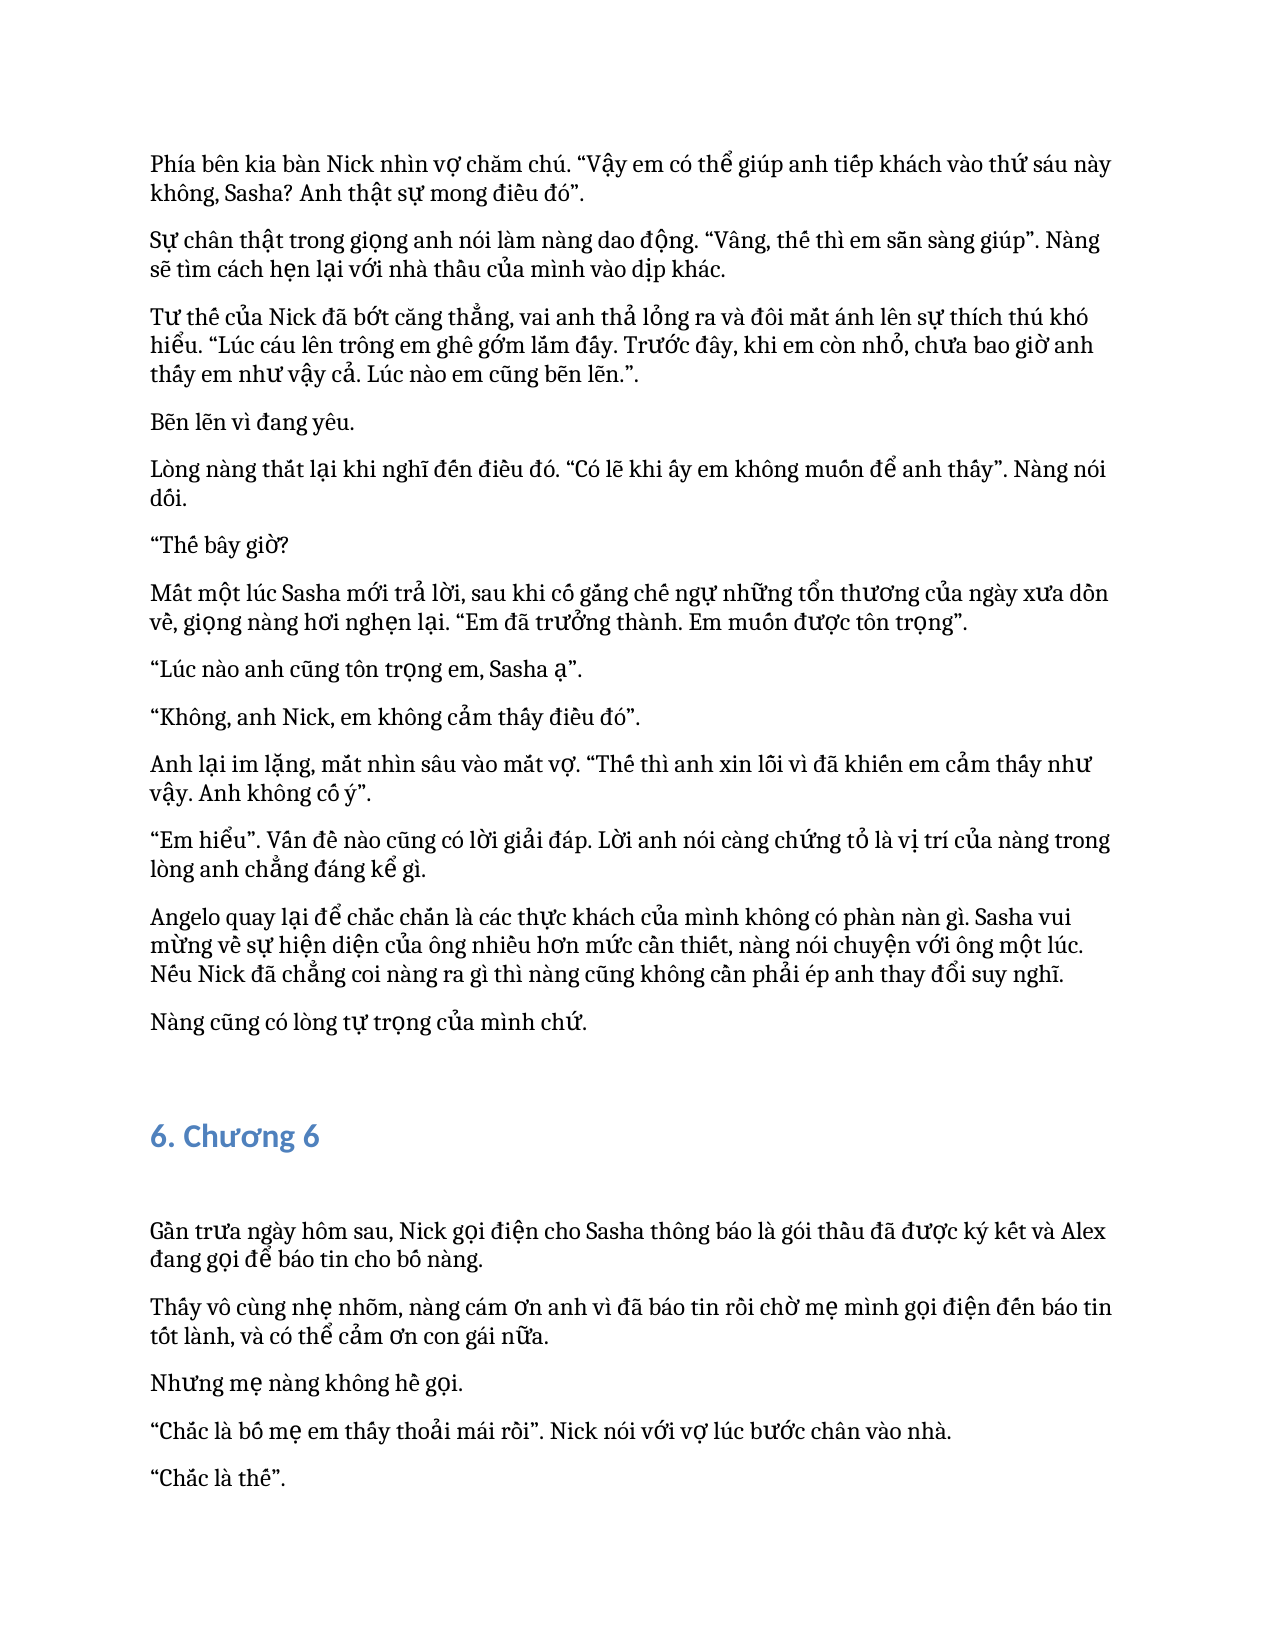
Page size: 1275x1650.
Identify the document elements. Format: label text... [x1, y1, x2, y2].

subtitle 6. Chương 6 [150, 1114, 1125, 1155]
text Lòng nàng thắt lại khi nghĩ đến điều đó. “Có lẽ khi ấy em không muốn để anh thấy”. Nàng nói dối. [150, 455, 1125, 512]
text Mất một lúc Sasha mới trả lời, sau khi cố gắng chế ngự những tổn thương của ngày xưa dồn về, giọng nàng hơi nghẹn lại. “Em đã trưởng thành. Em muốn được tôn trọng”. [150, 579, 1125, 636]
text “Lúc nào anh cũng tôn trọng em, Sasha ạ”. [150, 655, 1125, 684]
text “Chắc là bố mẹ em thấy thoải mái rồi”. Nick nói với vợ lúc bước chân vào nhà. [150, 1417, 1125, 1445]
text “Không, anh Nick, em không cảm thấy điều đó”. [150, 702, 1125, 731]
text Nhưng mẹ nàng không hề gọi. [150, 1369, 1125, 1398]
text Gần trưa ngày hôm sau, Nick gọi điện cho Sasha thông báo là gói thầu đã được ký kết và Alex đang gọi để báo tin cho bố nàng. [150, 1159, 1125, 1274]
text Sự chân thật trong giọng anh nói làm nàng dao động. “Vâng, thế thì em sẵn sàng giúp”. Nàng sẽ tìm cách hẹn lại với nhà thầu của mình vào dịp khác. [150, 226, 1125, 284]
text Angelo quay lại để chắc chắn là các thực khách của mình không có phàn nàn gì. Sasha vui mừng về sự hiện diện của ông nhiều hơn mức cần thiết, nàng nói chuyện với ông một lúc. Nếu Nick đã chẳng coi nàng ra gì thì nàng cũng không cần phải ép anh thay đổi suy nghĩ. [150, 902, 1125, 989]
text “Thế bây giờ? [150, 531, 1125, 560]
text Anh lại im lặng, mắt nhìn sâu vào mắt vợ. “Thế thì anh xin lỗi vì đã khiến em cảm thấy như vậy. Anh không cố ý”. [150, 750, 1125, 807]
text Tư thế của Nick đã bớt căng thẳng, vai anh thả lỏng ra và đôi mắt ánh lên sự thích thú khó hiểu. “Lúc cáu lên trông em ghê gớm lắm đấy. Trước đây, khi em còn nhỏ, chưa bao giờ anh thấy em như vậy cả. Lúc nào em cũng bẽn lẽn.”. [150, 302, 1125, 389]
text “Chắc là thế”. [150, 1464, 1125, 1493]
text Nàng cũng có lòng tự trọng của mình chứ. [150, 1007, 1125, 1094]
text Phía bên kia bàn Nick nhìn vợ chăm chú. “Vậy em có thể giúp anh tiếp khách vào thứ sáu này không, Sasha? Anh thật sự mong điều đó”. [150, 150, 1125, 207]
text Thấy vô cùng nhẹ nhõm, nàng cám ơn anh vì đã báo tin rồi chờ mẹ mình gọi điện đến báo tin tốt lành, và có thể cảm ơn con gái nữa. [150, 1293, 1125, 1350]
text Bẽn lẽn vì đang yêu. [150, 407, 1125, 436]
text “Em hiểu”. Vấn đề nào cũng có lời giải đáp. Lời anh nói càng chứng tỏ là vị trí của nàng trong lòng anh chẳng đáng kể gì. [150, 826, 1125, 884]
